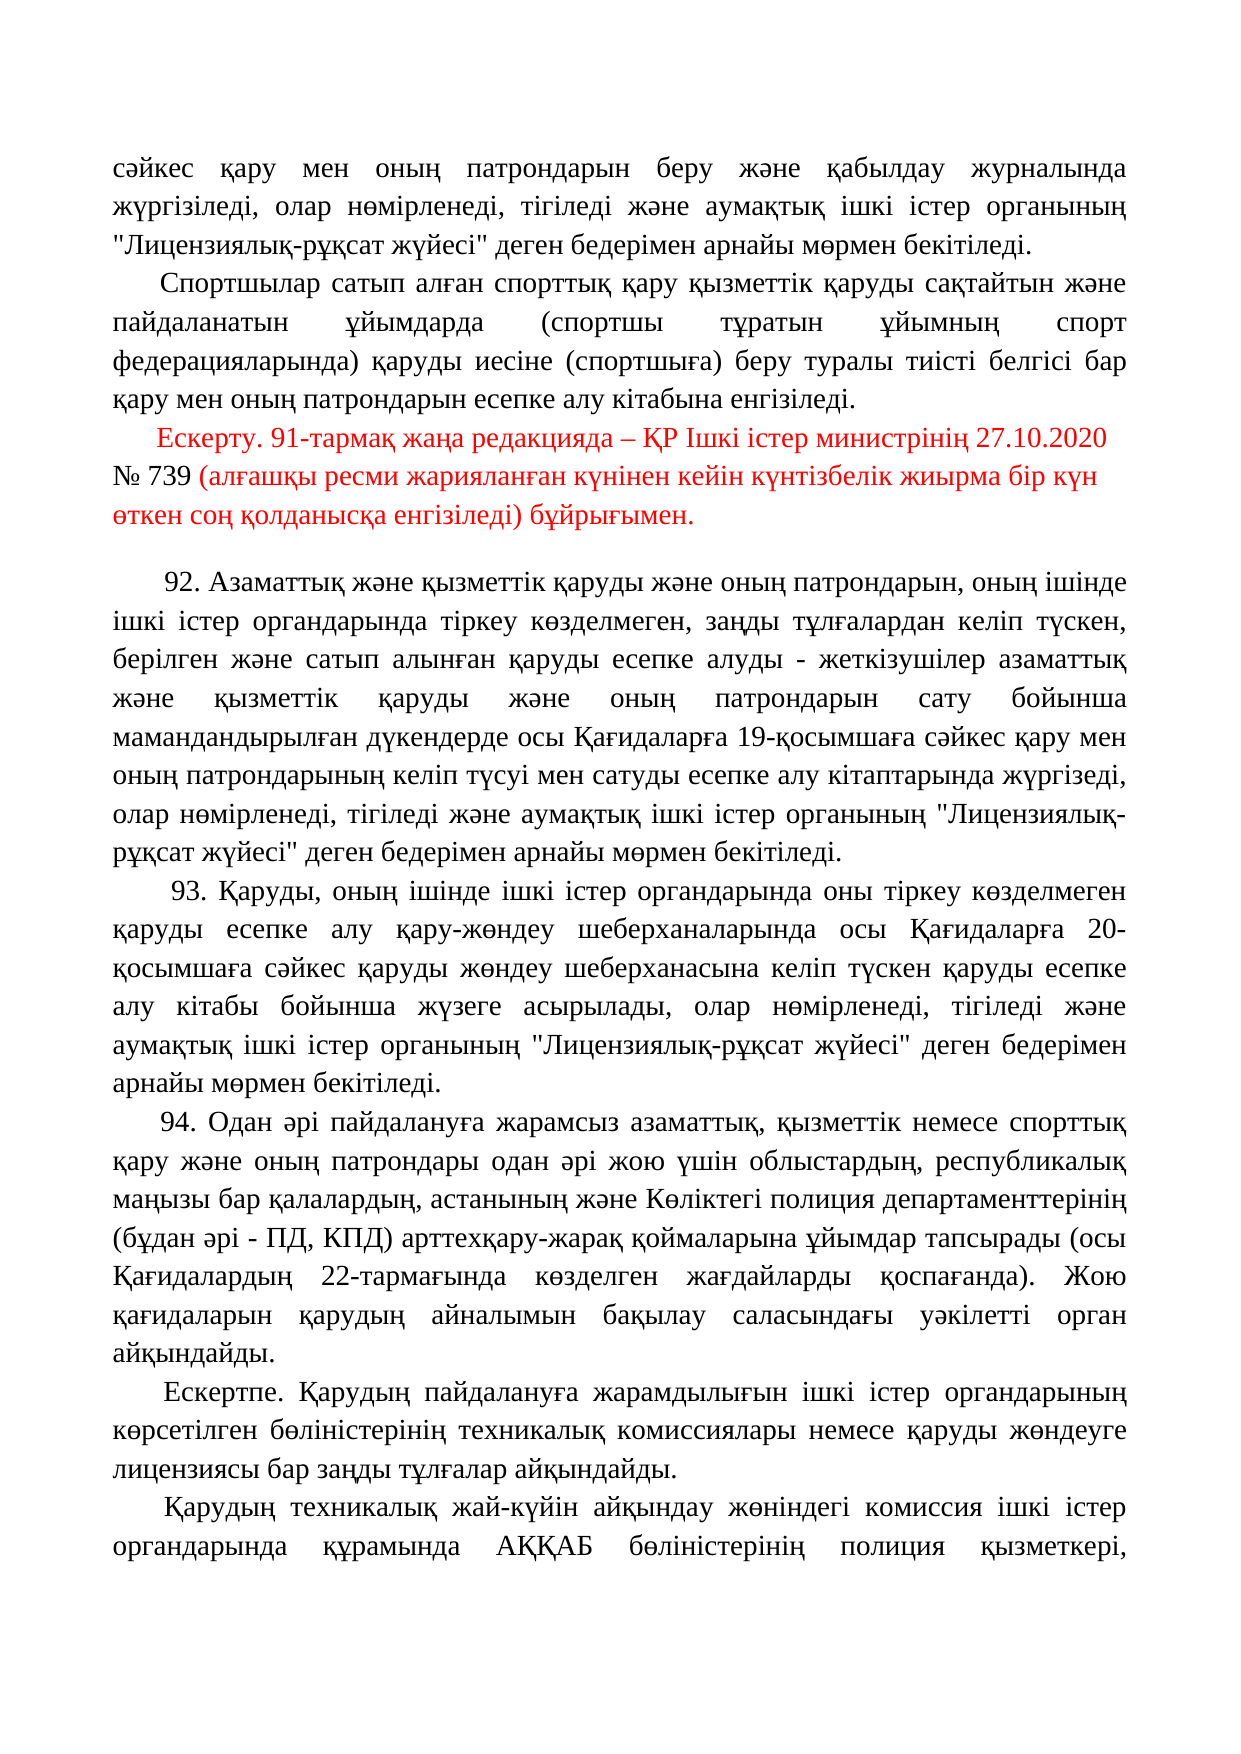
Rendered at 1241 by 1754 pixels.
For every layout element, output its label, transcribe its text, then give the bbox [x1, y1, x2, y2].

text 93. Қаруды, оның ішінде ішкі істер органдарында оны тіркеу көзделмеген қаруды есепке алу қару-жөндеу шеберханаларында осы Қағидаларға 20-қосымшаға сәйкес қаруды жөндеу шеберханасына келіп түскен қаруды есепке алу кітабы бойынша жүзеге асырылады, олар нөмірленеді, тігіледі және аумақтық ішкі істер органының "Лицензиялық-рұқсат жүйесі" деген бедерімен арнайы мөрмен бекітіледі. [112, 873, 1128, 1099]
text Ескерту. 91-тармақ жаңа редакцияда – ҚР Ішкі істер министрінің 27.10.2020 № 739 (алғашқы ресми жарияланған күнінен кейін күнтізбелік жиырма бір күн өткен соң қолданысқа енгізіледі) бұйрығымен. [112, 420, 1128, 561]
text 92. Азаматтық және қызметтік қаруды және оның патрондарын, оның ішінде ішкі істер органдарында тіркеу көзделмеген, заңды тұлғалардан келіп түскен, берілген және сатып алынған қаруды есепке алуды - жеткізушілер азаматтық және қызметтік қаруды және оның патрондарын сату бойынша мамандандырылған дүкендерде осы Қағидаларға 19-қосымшаға сәйкес қару мен оның патрондарының келіп түсуі мен сатуды есепке алу кітаптарында жүргізеді, олар нөмірленеді, тігіледі және аумақтық ішкі істер органының "Лицензиялық-рұқсат жүйесі" деген бедерімен арнайы мөрмен бекітіледі. [112, 564, 1128, 868]
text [112, 1489, 1128, 1562]
text 94. Одан әрі пайдалануға жарамсыз азаматтық, қызметтік немесе спорттық қару және оның патрондары одан әрі жою үшін облыстардың, республикалық маңызы бар қалалардың, астанының және Көліктегі полиция департаменттерінің (бұдан әрі - ПД, КПД) арттехқару-жарақ қоймаларына ұйымдар тапсырады (осы Қағидалардың 22-тармағында көзделген жағдайларды қоспағанда). Жою қағидаларын қарудың айналымын бақылау саласындағы уәкілетті орган айқындайды. [112, 1104, 1128, 1369]
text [112, 150, 1128, 261]
text Ескертпе. Қарудың пайдалануға жарамдылығын ішкі істер органдарының көрсетілген бөліністерінің техникалық комиссиялары немесе қаруды жөндеуге лицензиясы бар заңды тұлғалар айқындайды. [112, 1374, 1128, 1484]
text Спортшылар сатып алған спорттық қару қызметтік қаруды сақтайтын және пайдаланатын ұйымдарда (спортшы тұратын ұйымның спорт федерацияларында) қаруды иесіне (спортшыға) беру туралы тиісті белгісі бар қару мен оның патрондарын есепке алу кітабына енгізіледі. [112, 266, 1128, 415]
